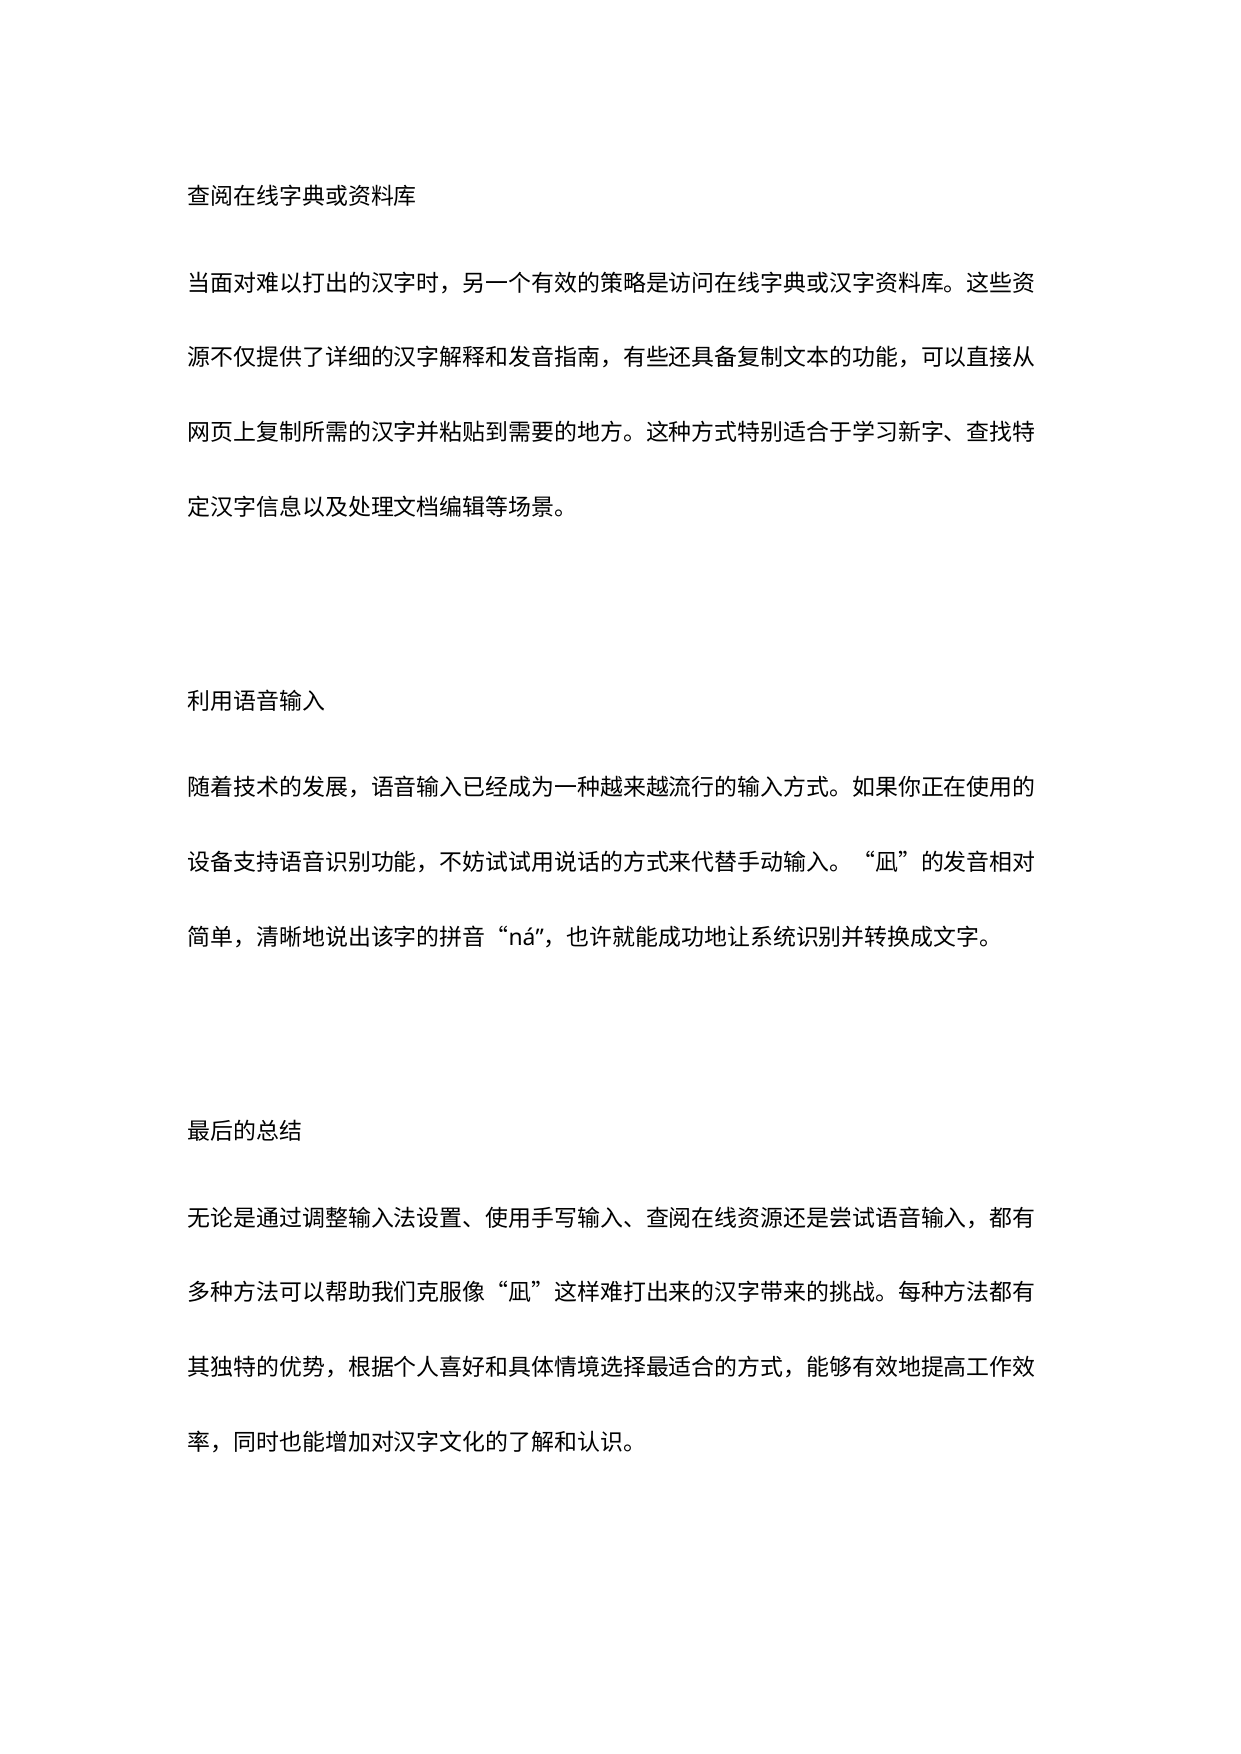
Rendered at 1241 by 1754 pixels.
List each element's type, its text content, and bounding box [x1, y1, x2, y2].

text 当面对难以打出的汉字时，另一个有效的策略是访问在线字典或汉字资料库。这些资源不仅提供了详细的汉字解释和发音指南，有些还具备复制文本的功能，可以直接从网页上复制所需的汉字并粘贴到需要的地方。这种方式特别适合于学习新字、查找特定汉字信息以及处理文档编辑等场景。 [187, 248, 1053, 538]
text 无论是通过调整输入法设置、使用手写输入、查阅在线资源还是尝试语音输入，都有多种方法可以帮助我们克服像“凪”这样难打出来的汉字带来的挑战。每种方法都有其独特的优势，根据个人喜好和具体情境选择最适合的方式，能够有效地提高工作效率，同时也能增加对汉字文化的了解和认识。 [187, 1184, 1053, 1473]
text 随着技术的发展，语音输入已经成为一种越来越流行的输入方式。如果你正在使用的设备支持语音识别功能，不妨试试用说话的方式来代替手动输入。“凪”的发音相对简单，清晰地说出该字的拼音“ná”，也许就能成功地让系统识别并转换成文字。 [187, 753, 1053, 968]
text 利用语音输入 [187, 667, 1053, 732]
text 最后的总结 [187, 1097, 1053, 1162]
text 查阅在线字典或资料库 [187, 162, 1053, 227]
